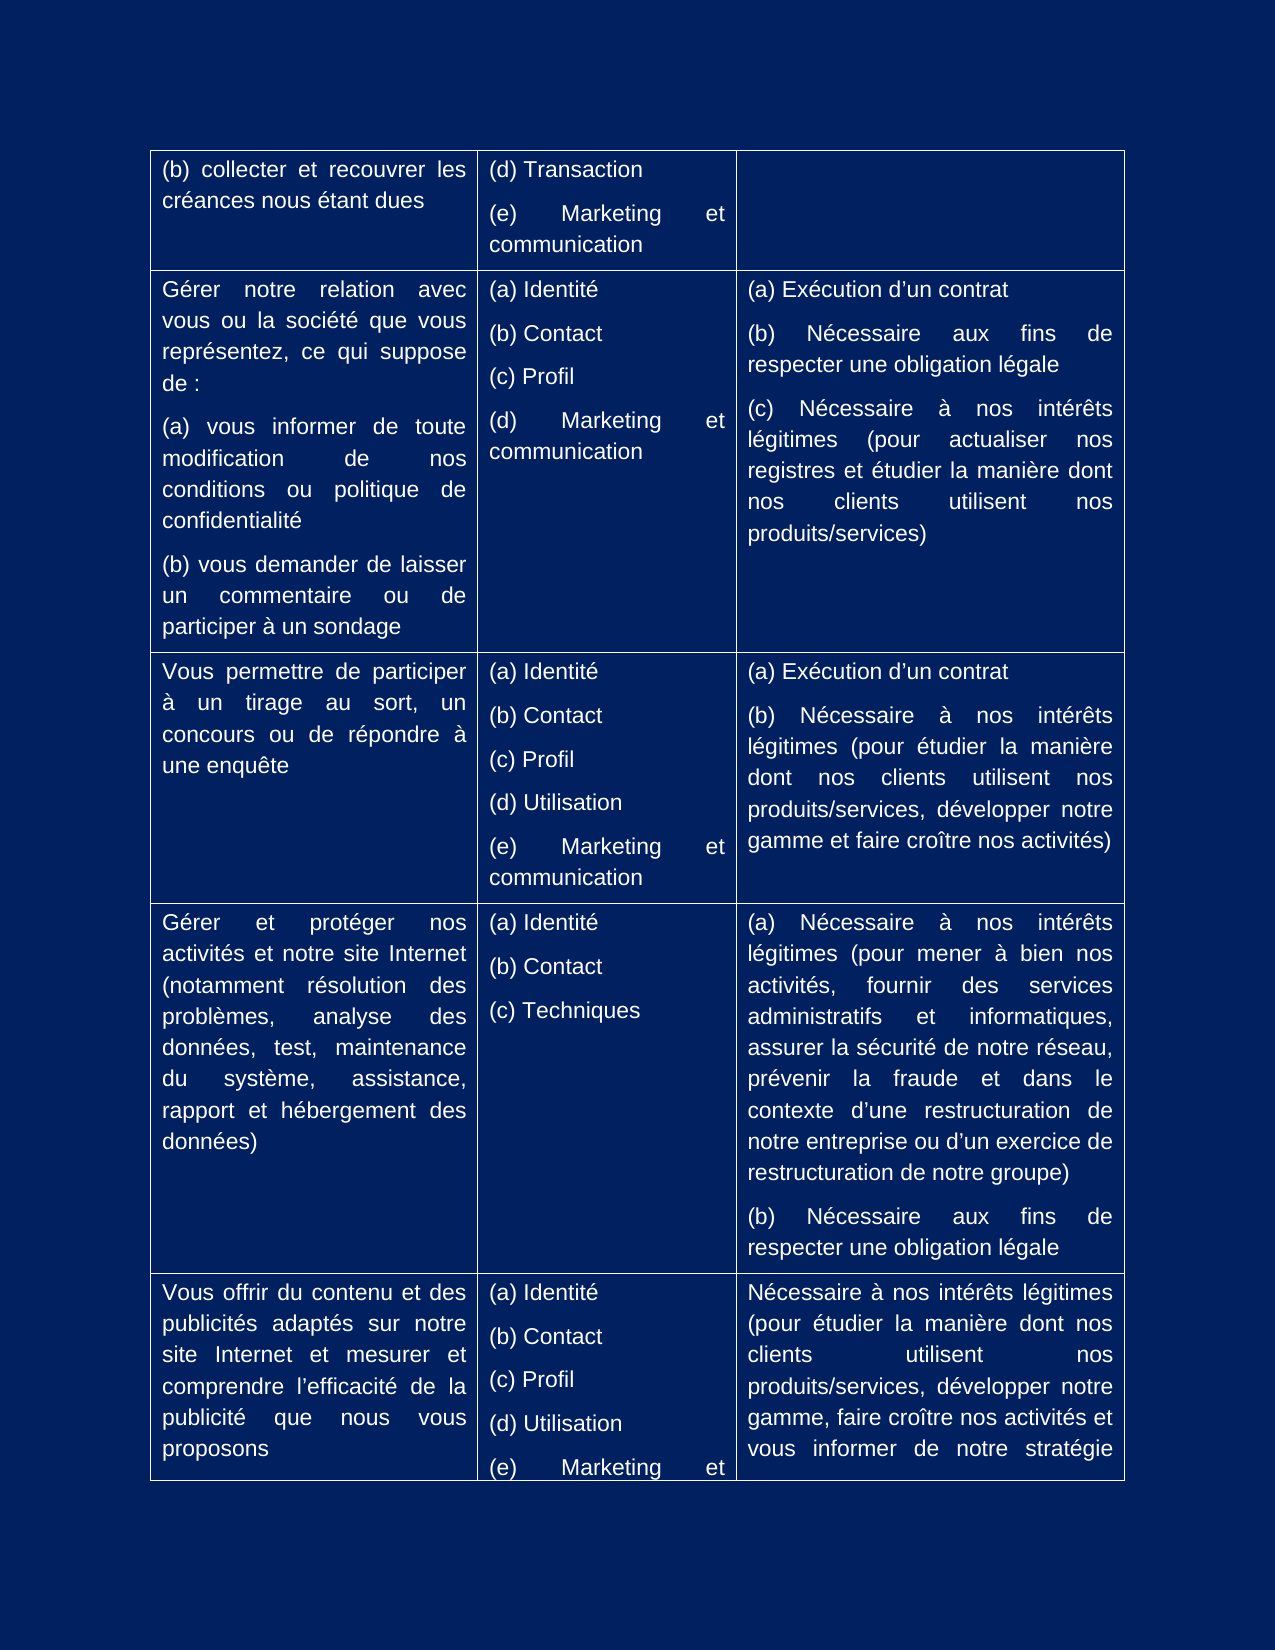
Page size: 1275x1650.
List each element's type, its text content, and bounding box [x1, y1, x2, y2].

table_cell (a) Identité (b) Contact (c) Techniques [478, 904, 736, 1273]
table_cell (a) Identité (b) Contact (c) Profil (d) Marketing et communication [478, 271, 736, 652]
table_cell (a) Nécessaire à nos intérêts légitimes (pour mener à bien nos activités, fournir des services administratifs et informatiques, assurer la sécurité de notre réseau, prévenir la fraude et dans le contexte d’une restructuration de notre entreprise ou d’un exercice de restructuration de notre groupe) (b) Nécessaire aux fins de respecter une obligation légale [737, 904, 1124, 1273]
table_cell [151, 1274, 477, 1480]
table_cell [151, 151, 477, 270]
table_cell (a) Exécution d’un contrat (b) Nécessaire aux fins de respecter une obligation légale (c) Nécessaire à nos intérêts légitimes (pour actualiser nos registres et étudier la manière dont nos clients utilisent nos produits/services) [737, 271, 1124, 652]
table_cell Vous permettre de participer à un tirage au sort, un concours ou de répondre à une enquête [151, 653, 477, 903]
table_cell Gérer notre relation avec vous ou la société que vous représentez, ce qui suppose de : (a) vous informer de toute modification de nos conditions ou politique de confidentialité (b) vous demander de laisser un commentaire ou de participer à un sondage [151, 271, 477, 652]
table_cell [737, 1274, 1124, 1480]
table_cell (a) Exécution d’un contrat (b) Nécessaire à nos intérêts légitimes (pour étudier la manière dont nos clients utilisent nos produits/services, développer notre gamme et faire croître nos activités) [737, 653, 1124, 903]
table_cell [478, 1274, 736, 1480]
table_cell Gérer et protéger nos activités et notre site Internet (notamment résolution des problèmes, analyse des données, test, maintenance du système, assistance, rapport et hébergement des données) [151, 904, 477, 1273]
table_cell (a) Identité (b) Contact (c) Profil (d) Utilisation (e) Marketing et communication [478, 653, 736, 903]
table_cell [737, 151, 1124, 270]
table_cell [478, 151, 736, 270]
